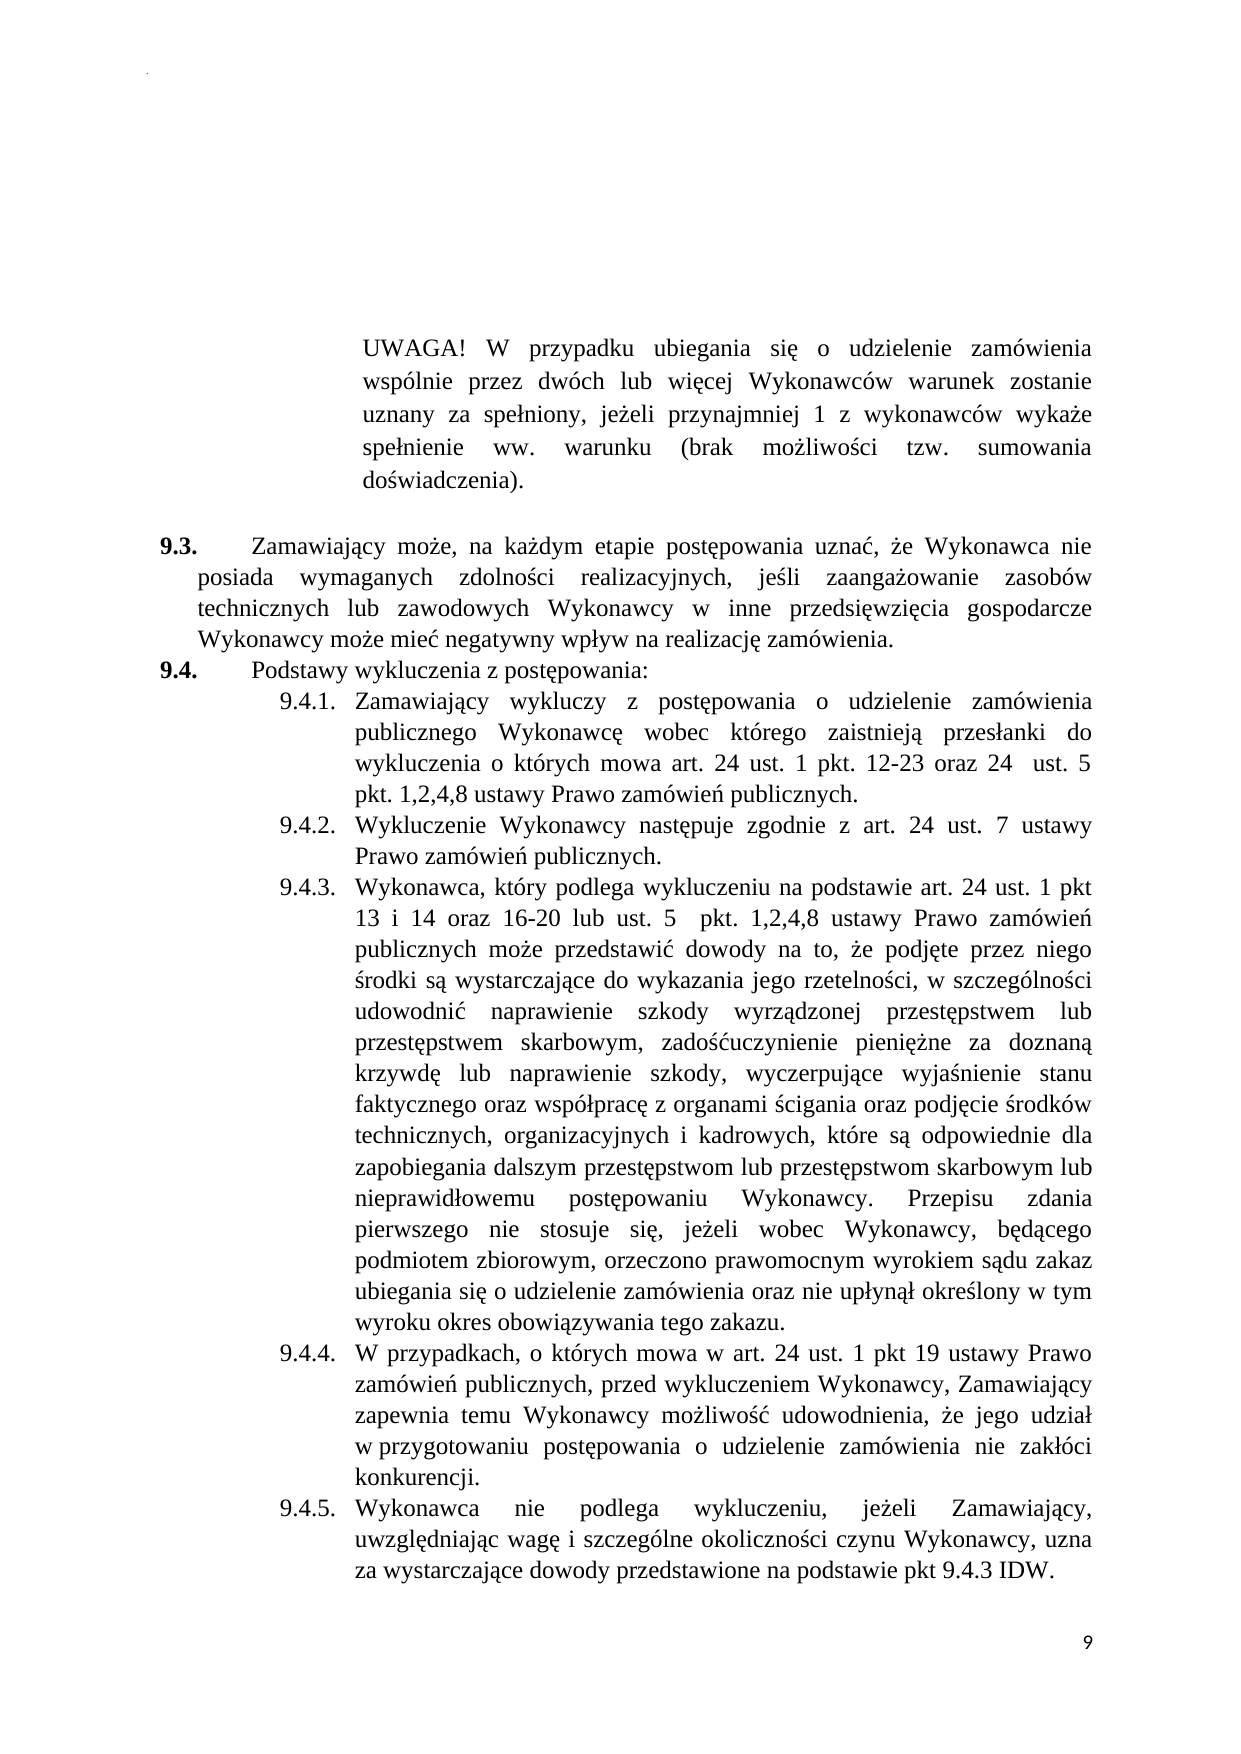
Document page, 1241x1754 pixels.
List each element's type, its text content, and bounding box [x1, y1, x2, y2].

list Wykonawca nie podlega wykluczeniu, jeżeli Zamawiający, uwzględniając wagę i szczególne okoliczności czynu Wykonawcy, uzna za wystarczające dowody przedstawione na podstawie pkt 9.4.3 IDW. [279, 1493, 1093, 1584]
list Zamawiający wykluczy z postępowania o udzielenie zamówienia publicznego Wykonawcę wobec którego zaistnieją przesłanki do wykluczenia o których mowa art. 24 ust. 1 pkt. 12-23 oraz 24 ust. 5 pkt. 1,2,4,8 ustawy Prawo zamówień publicznych. [279, 686, 1093, 808]
list Wykluczenie Wykonawcy następuje zgodnie z art. 24 ust. 7 ustawy Prawo zamówień publicznych. [279, 810, 1093, 870]
list Wykonawca, który podlega wykluczeniu na podstawie art. 24 ust. 1 pkt 13 i 14 oraz 16-20 lub ust. 5 pkt. 1,2,4,8 ustawy Prawo zamówień publicznych może przedstawić dowody na to, że podjęte przez niego środki są wystarczające do wykazania jego rzetelności, w szczególności udowodnić naprawienie szkody wyrządzonej przestępstwem lub przestępstwem skarbowym, zadośćuczynienie pieniężne za doznaną krzywdę lub naprawienie szkody, wyczerpujące wyjaśnienie stanu faktycznego oraz współpracę z organami ścigania oraz podjęcie środków technicznych, organizacyjnych i kadrowych, które są odpowiednie dla zapobiegania dalszym przestępstwom lub przestępstwom skarbowym lub nieprawidłowemu postępowaniu Wykonawcy. Przepisu zdania pierwszego nie stosuje się, jeżeli wobec Wykonawcy, będącego podmiotem zbiorowym, orzeczono prawomocnym wyrokiem sądu zakaz ubiegania się o udzielenie zamówienia oraz nie upłynął określony w tym wyroku okres obowiązywania tego zakazu. [279, 872, 1093, 1336]
list Podstawy wykluczenia z postępowania: [160, 655, 1093, 684]
list W przypadkach, o których mowa w art. 24 ust. 1 pkt 19 ustawy Prawo zamówień publicznych, przed wykluczeniem Wykonawcy, Zamawiający zapewnia temu Wykonawcy możliwość udowodnienia, że jego udział w przygotowaniu postępowania o udzielenie zamówienia nie zakłóci konkurencji. [279, 1338, 1093, 1491]
text UWAGA! W przypadku ubiegania się o udzielenie zamówienia wspólnie przez dwóch lub więcej Wykonawców warunek zostanie uznany za spełniony, jeżeli przynajmniej 1 z wykonawców wykaże spełnienie ww. warunku (brak możliwości tzw. sumowania doświadczenia). [362, 333, 1093, 493]
list Zamawiający może, na każdym etapie postępowania uznać, że Wykonawca nie posiada wymaganych zdolności realizacyjnych, jeśli zaangażowanie zasobów technicznych lub zawodowych Wykonawcy w inne przedsięwzięcia gospodarcze Wykonawcy może mieć negatywny wpływ na realizację zamówienia. [160, 531, 1093, 653]
